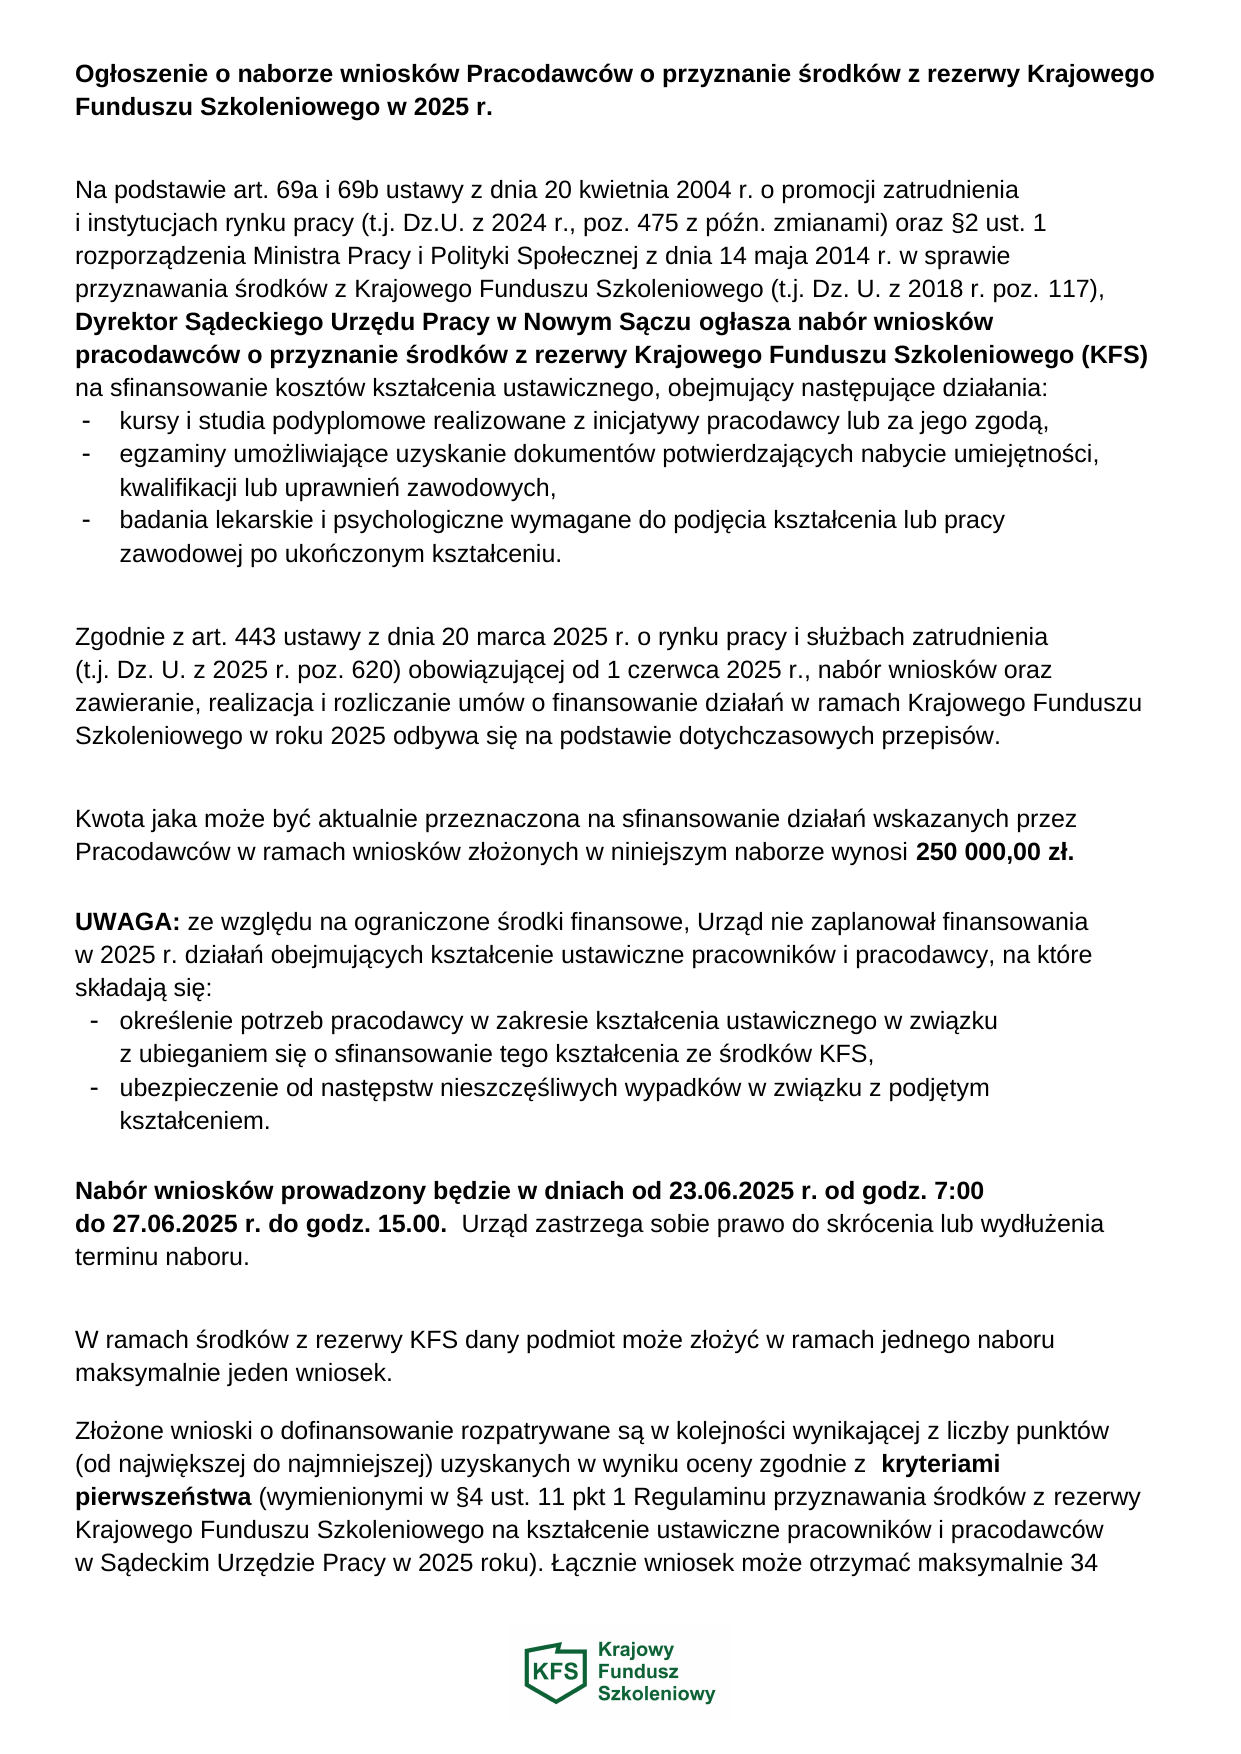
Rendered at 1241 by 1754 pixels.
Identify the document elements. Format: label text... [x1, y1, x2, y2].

text Na podstawie art. 69a i 69b ustawy z dnia 20 kwietnia 2004 r. o promocji zatrudnienia i instytucjach rynku pracy (t.j. Dz.U. z 2024 r., poz. 475 z późn. zmianami) oraz §2 ust. 1 rozporządzenia Ministra Pracy i Polityki Społecznej z dnia 14 maja 2014 r. w sprawie przyznawania środków z Krajowego Funduszu Szkoleniowego (t.j. Dz. U. z 2018 r. poz. 117), Dyrektor Sądeckiego Urzędu Pracy w Nowym Sączu ogłasza nabór wniosków pracodawców o przyznanie środków z rezerwy Krajowego Funduszu Szkoleniowego (KFS) na sfinansowanie kosztów kształcenia ustawicznego, obejmujący następujące działania: [75, 175, 1165, 402]
picture [508, 1625, 732, 1721]
list egzaminy umożliwiające uzyskanie dokumentów potwierdzających nabycie umiejętności, kwalifikacji lub uprawnień zawodowych, [82, 439, 1165, 501]
list kursy i studia podyplomowe realizowane z inicjatywy pracodawcy lub za jego zgodą, [82, 406, 1165, 435]
text Kwota jaka może być aktualnie przeznaczona na sfinansowanie działań wskazanych przez Pracodawców w ramach wniosków złożonych w niniejszym naborze wynosi 250 000,00 zł. [75, 804, 1165, 866]
list badania lekarskie i psychologiczne wymagane do podjęcia kształcenia lub pracy zawodowej po ukończonym kształceniu. [82, 506, 1134, 567]
list UWAGA: ze względu na ograniczone środki finansowe, Urząd nie zaplanował finansowania w 2025 r. działań obejmujących kształcenie ustawiczne pracowników i pracodawcy, na które składają się: [75, 907, 1135, 1002]
list określenie potrzeb pracodawcy w zakresie kształcenia ustawicznego w związku z ubieganiem się o sfinansowanie tego kształcenia ze środków KFS, [90, 1006, 1135, 1068]
text Ogłoszenie o naborze wniosków Pracodawców o przyznanie środków z rezerwy Krajowego Funduszu Szkoleniowego w 2025 r. [75, 59, 1165, 121]
text Zgodnie z art. 443 ustawy z dnia 20 marca 2025 r. o rynku pracy i służbach zatrudnienia (t.j. Dz. U. z 2025 r. poz. 620) obowiązującej od 1 czerwca 2025 r., nabór wniosków oraz zawieranie, realizacja i rozliczanie umów o finansowanie działań w ramach Krajowego Funduszu Szkoleniowego w roku 2025 odbywa się na podstawie dotychczasowych przepisów. [75, 622, 1165, 749]
text W ramach środków z rezerwy KFS dany podmiot może złożyć w ramach jednego naboru maksymalnie jeden wniosek. [75, 1325, 1165, 1387]
text Nabór wniosków prowadzony będzie w dniach od 23.06.2025 r. od godz. 7:00 do 27.06.2025 r. do godz. 15.00. Urząd zastrzega sobie prawo do skrócenia lub wydłużenia terminu naboru. [75, 1176, 1165, 1271]
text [75, 1416, 1165, 1577]
list ubezpieczenie od następstw nieszczęśliwych wypadków w związku z podjętym kształceniem. [90, 1072, 1134, 1134]
